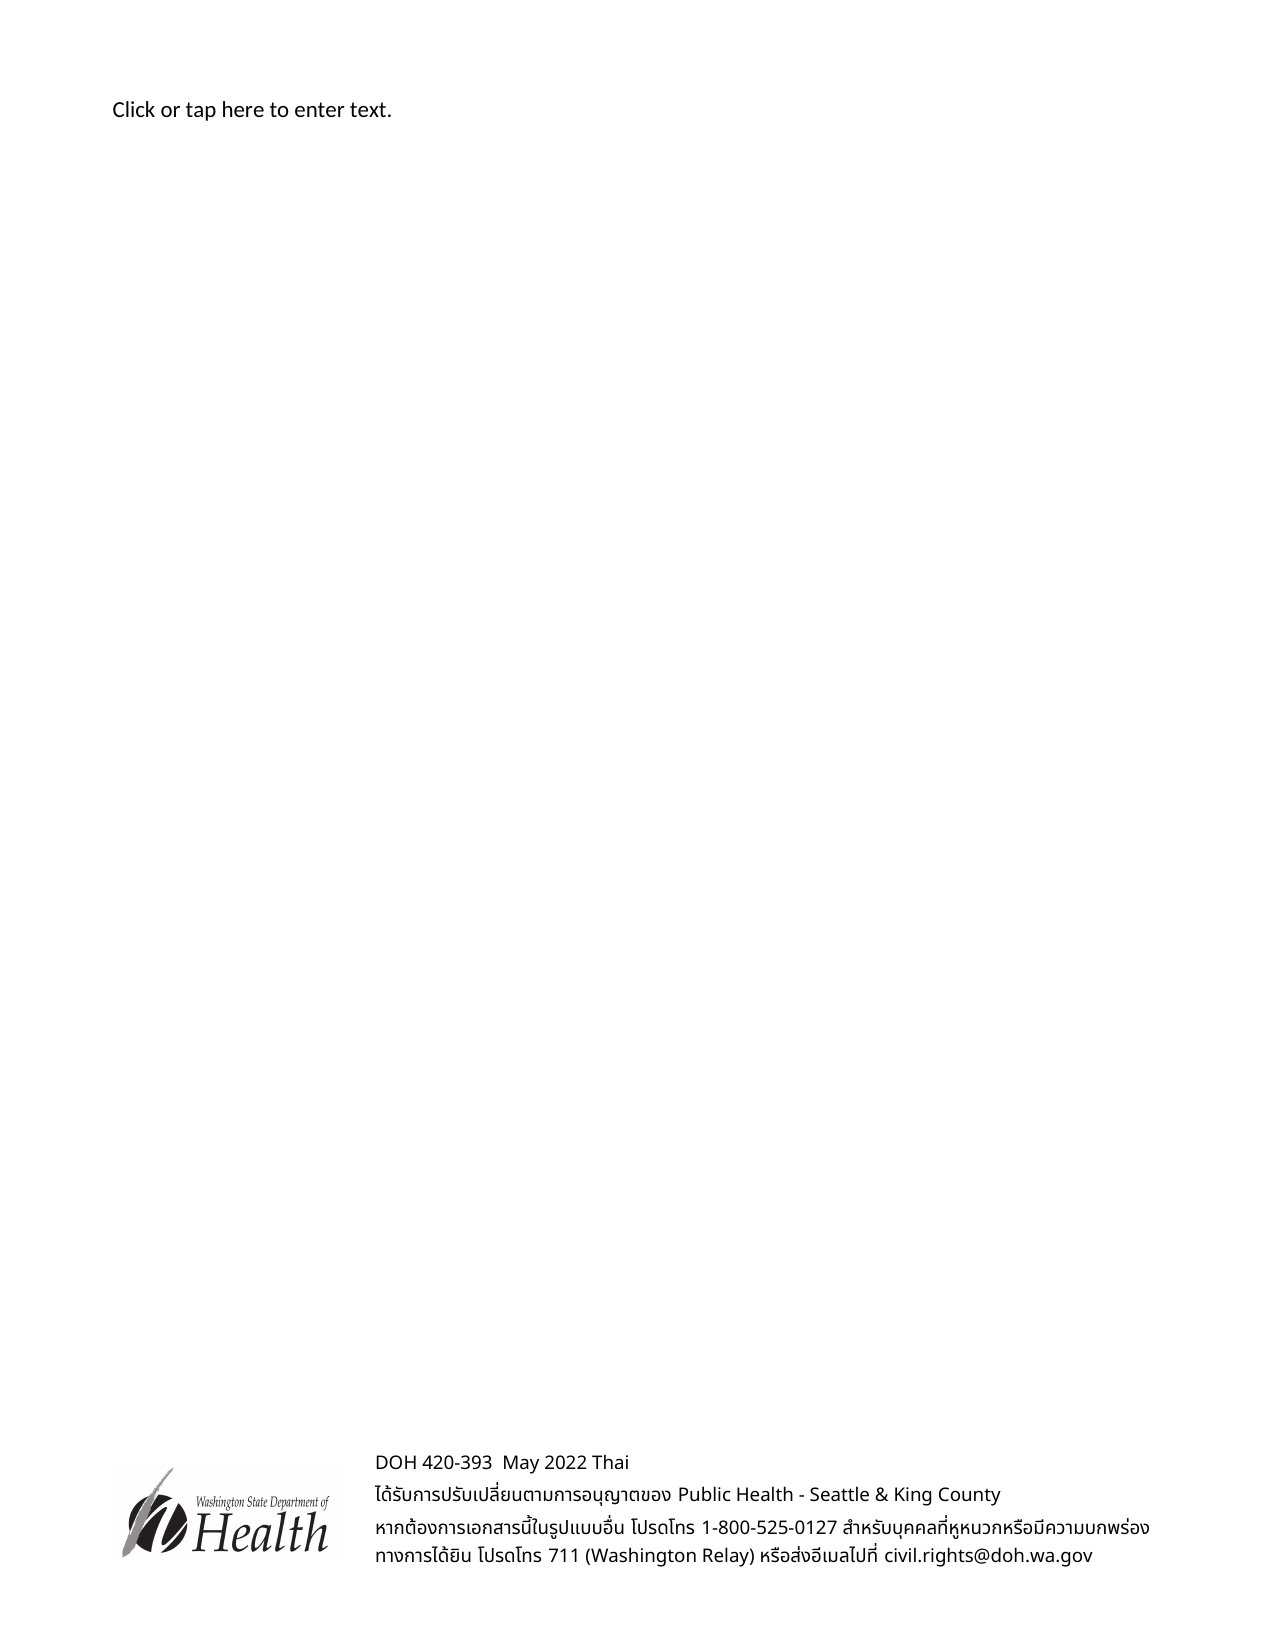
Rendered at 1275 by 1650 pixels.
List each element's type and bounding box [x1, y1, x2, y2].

picture [108, 1460, 343, 1558]
